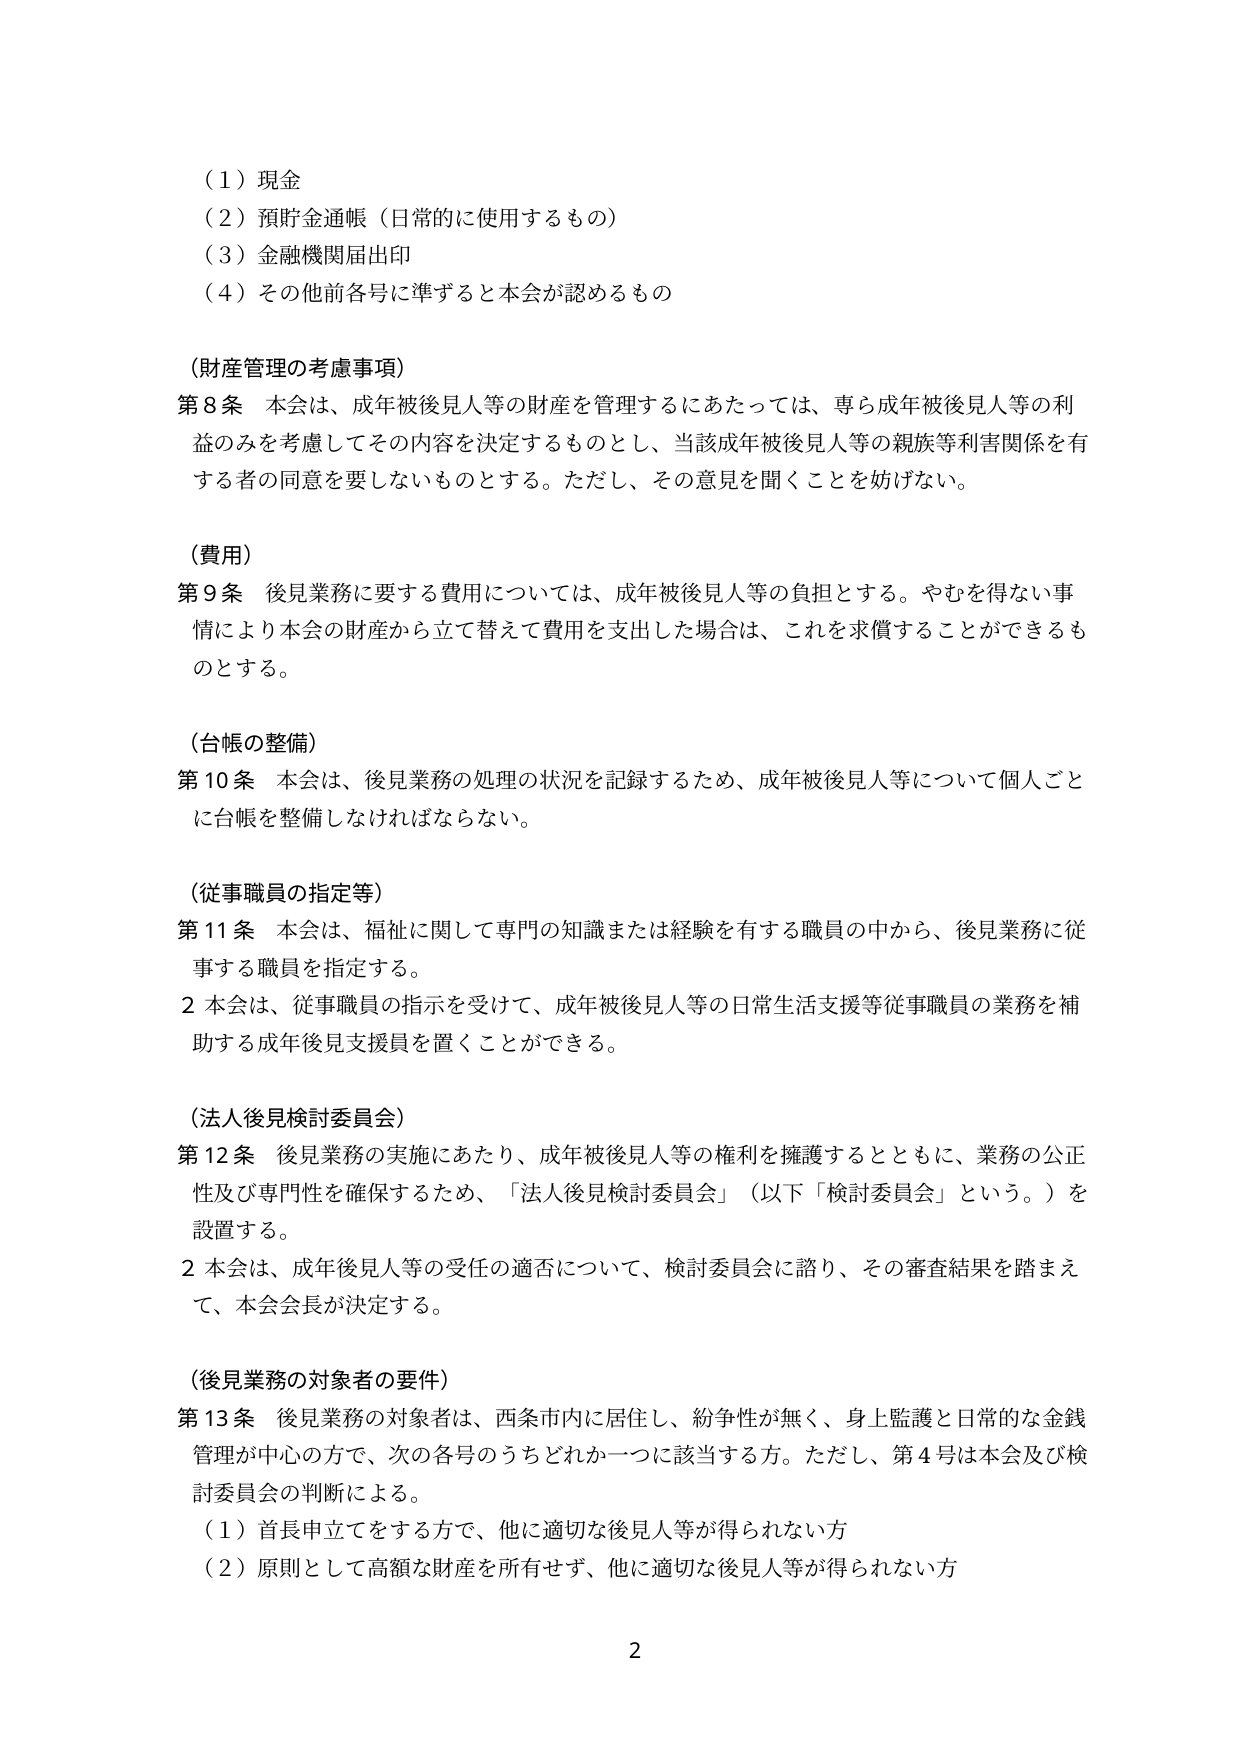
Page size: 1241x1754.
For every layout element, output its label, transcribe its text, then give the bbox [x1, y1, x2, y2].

text （費用） [177, 535, 1092, 573]
text 第８条 本会は、成年被後見人等の財産を管理するにあたっては、専ら成年被後見人等の利益のみを考慮してその内容を決定するものとし、当該成年被後見人等の親族等利害関係を有する者の同意を要しないものとする。ただし、その意見を聞くことを妨げない。 [177, 385, 1092, 498]
text （財産管理の考慮事項） [177, 348, 1092, 385]
text （１）首長申立てをする方で、他に適切な後見人等が得られない方 [192, 1510, 1092, 1548]
text ２ 本会は、成年後見人等の受任の適否について、検討委員会に諮り、その審査結果を踏まえて、本会会長が決定する。 [177, 1248, 1092, 1323]
text 第11条 本会は、福祉に関して専門の知識または経験を有する職員の中から、後見業務に従事する職員を指定する。 [177, 910, 1092, 985]
text （後見業務の対象者の要件） [177, 1360, 1092, 1398]
text （２）原則として高額な財産を所有せず、他に適切な後見人等が得られない方 [192, 1548, 1092, 1585]
text 第10条 本会は、後見業務の処理の状況を記録するため、成年被後見人等について個人ごとに台帳を整備しなければならない。 [177, 760, 1092, 835]
text （４）その他前各号に準ずると本会が認めるもの [192, 273, 1092, 310]
text （台帳の整備） [177, 723, 1092, 760]
text ２ 本会は、従事職員の指示を受けて、成年被後見人等の日常生活支援等従事職員の業務を補助する成年後見支援員を置くことができる。 [177, 985, 1092, 1060]
text （法人後見検討委員会） [177, 1098, 1092, 1135]
text （従事職員の指定等） [177, 873, 1092, 910]
text 第９条 後見業務に要する費用については、成年被後見人等の負担とする。やむを得ない事情により本会の財産から立て替えて費用を支出した場合は、これを求償することができるものとする。 [177, 573, 1092, 685]
text （３）金融機関届出印 [192, 235, 1092, 273]
text 第13条 後見業務の対象者は、西条市内に居住し、紛争性が無く、身上監護と日常的な金銭管理が中心の方で、次の各号のうちどれか一つに該当する方。ただし、第4号は本会及び検討委員会の判断による。 [177, 1398, 1092, 1510]
text （１）現金 [192, 160, 1092, 198]
text 第12条 後見業務の実施にあたり、成年被後見人等の権利を擁護するとともに、業務の公正性及び専門性を確保するため、「法人後見検討委員会」（以下「検討委員会」という。）を設置する。 [177, 1135, 1092, 1248]
text （２）預貯金通帳（日常的に使用するもの） [192, 198, 1092, 235]
